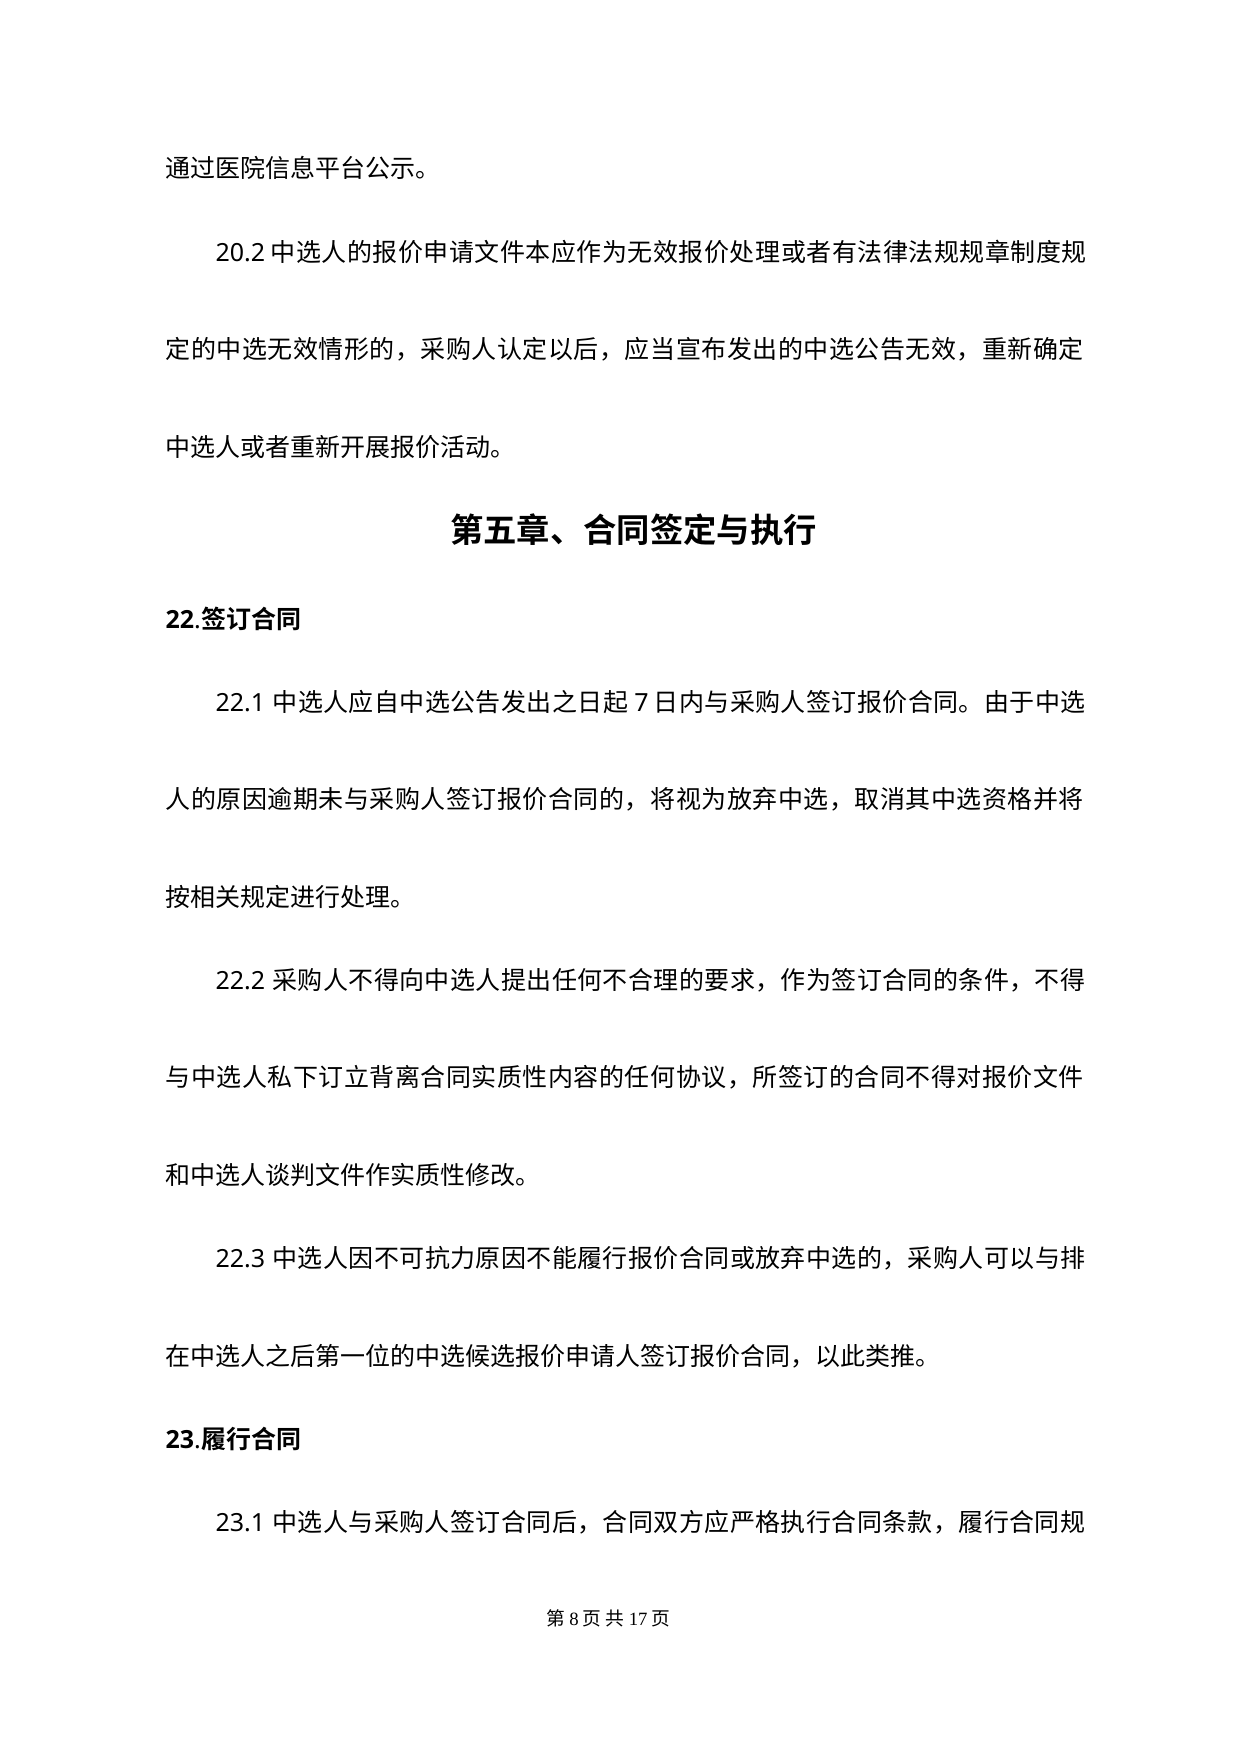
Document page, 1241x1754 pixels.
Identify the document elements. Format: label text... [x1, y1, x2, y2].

text 22.1 中选人应自中选公告发出之日起7日内与采购人签订报价合同。由于中选人的原因逾期未与采购人签订报价合同的，将视为放弃中选，取消其中选资格并将按相关规定进行处理。 [165, 668, 1087, 928]
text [165, 134, 1087, 199]
text 20.2中选人的报价申请文件本应作为无效报价处理或者有法律法规规章制度规定的中选无效情形的，采购人认定以后，应当宣布发出的中选公告无效，重新确定中选人或者重新开展报价活动。 [165, 218, 1087, 478]
text 22.3 中选人因不可抗力原因不能履行报价合同或放弃中选的，采购人可以与排在中选人之后第一位的中选候选报价申请人签订报价合同，以此类推。 [165, 1224, 1087, 1387]
subtitle 23.履行合同 [165, 1405, 1087, 1470]
text 22.2 采购人不得向中选人提出任何不合理的要求，作为签订合同的条件，不得与中选人私下订立背离合同实质性内容的任何协议，所签订的合同不得对报价文件和中选人谈判文件作实质性修改。 [165, 946, 1087, 1206]
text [165, 1488, 1087, 1553]
subtitle 22.签订合同 [165, 585, 1087, 650]
subtitle 第五章、合同签定与执行 [165, 496, 1087, 561]
